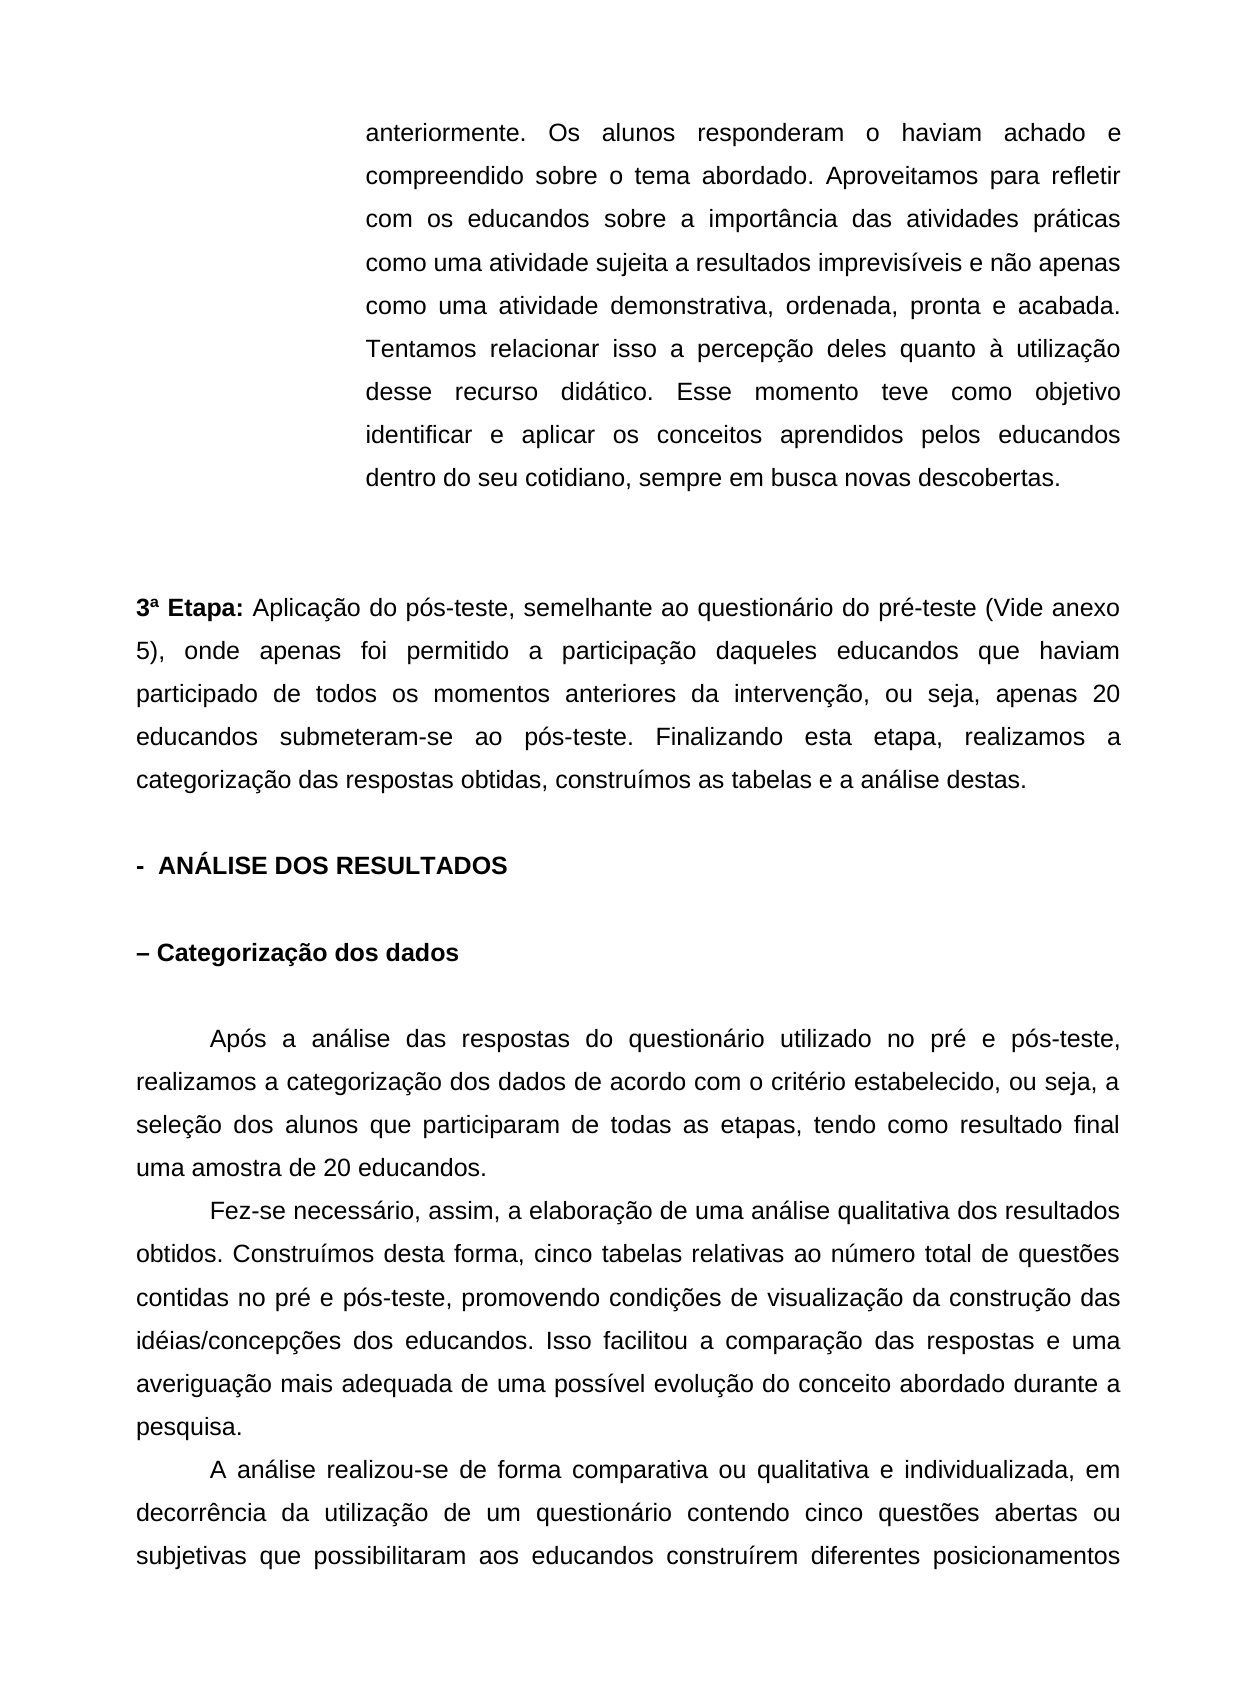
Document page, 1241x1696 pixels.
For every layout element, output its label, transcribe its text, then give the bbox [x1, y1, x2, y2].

text Após a análise das respostas do questionário utilizado no pré e pós-teste, realizamos a categorização dos dados de acordo com o critério estabelecido, ou seja, a seleção dos alunos que participaram de todas as etapas, tendo como resultado final uma amostra de 20 educandos. [136, 1024, 1122, 1182]
text 3ª Etapa: Aplicação do pós-teste, semelhante ao questionário do pré-teste (Vide anexo 5), onde apenas foi permitido a participação daqueles educandos que haviam participado de todos os momentos anteriores da intervenção, ou seja, apenas 20 educandos submeteram-se ao pós-teste. Finalizando esta etapa, realizamos a categorização das respostas obtidas, construímos as tabelas e a análise destas. [136, 592, 1122, 794]
text – Categorização dos dados [136, 937, 1122, 966]
text - ANÁLISE DOS RESULTADOS [136, 851, 1122, 880]
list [328, 118, 1122, 492]
text Fez-se necessário, assim, a elaboração de uma análise qualitativa dos resultados obtidos. Construímos desta forma, cinco tabelas relativas ao número total de questões contidas no pré e pós-teste, promovendo condições de visualização da construção das idéias/concepções dos educandos. Isso facilitou a comparação das respostas e uma averiguação mais adequada de uma possível evolução do conceito abordado durante a pesquisa. [136, 1196, 1122, 1441]
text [136, 1455, 1122, 1570]
